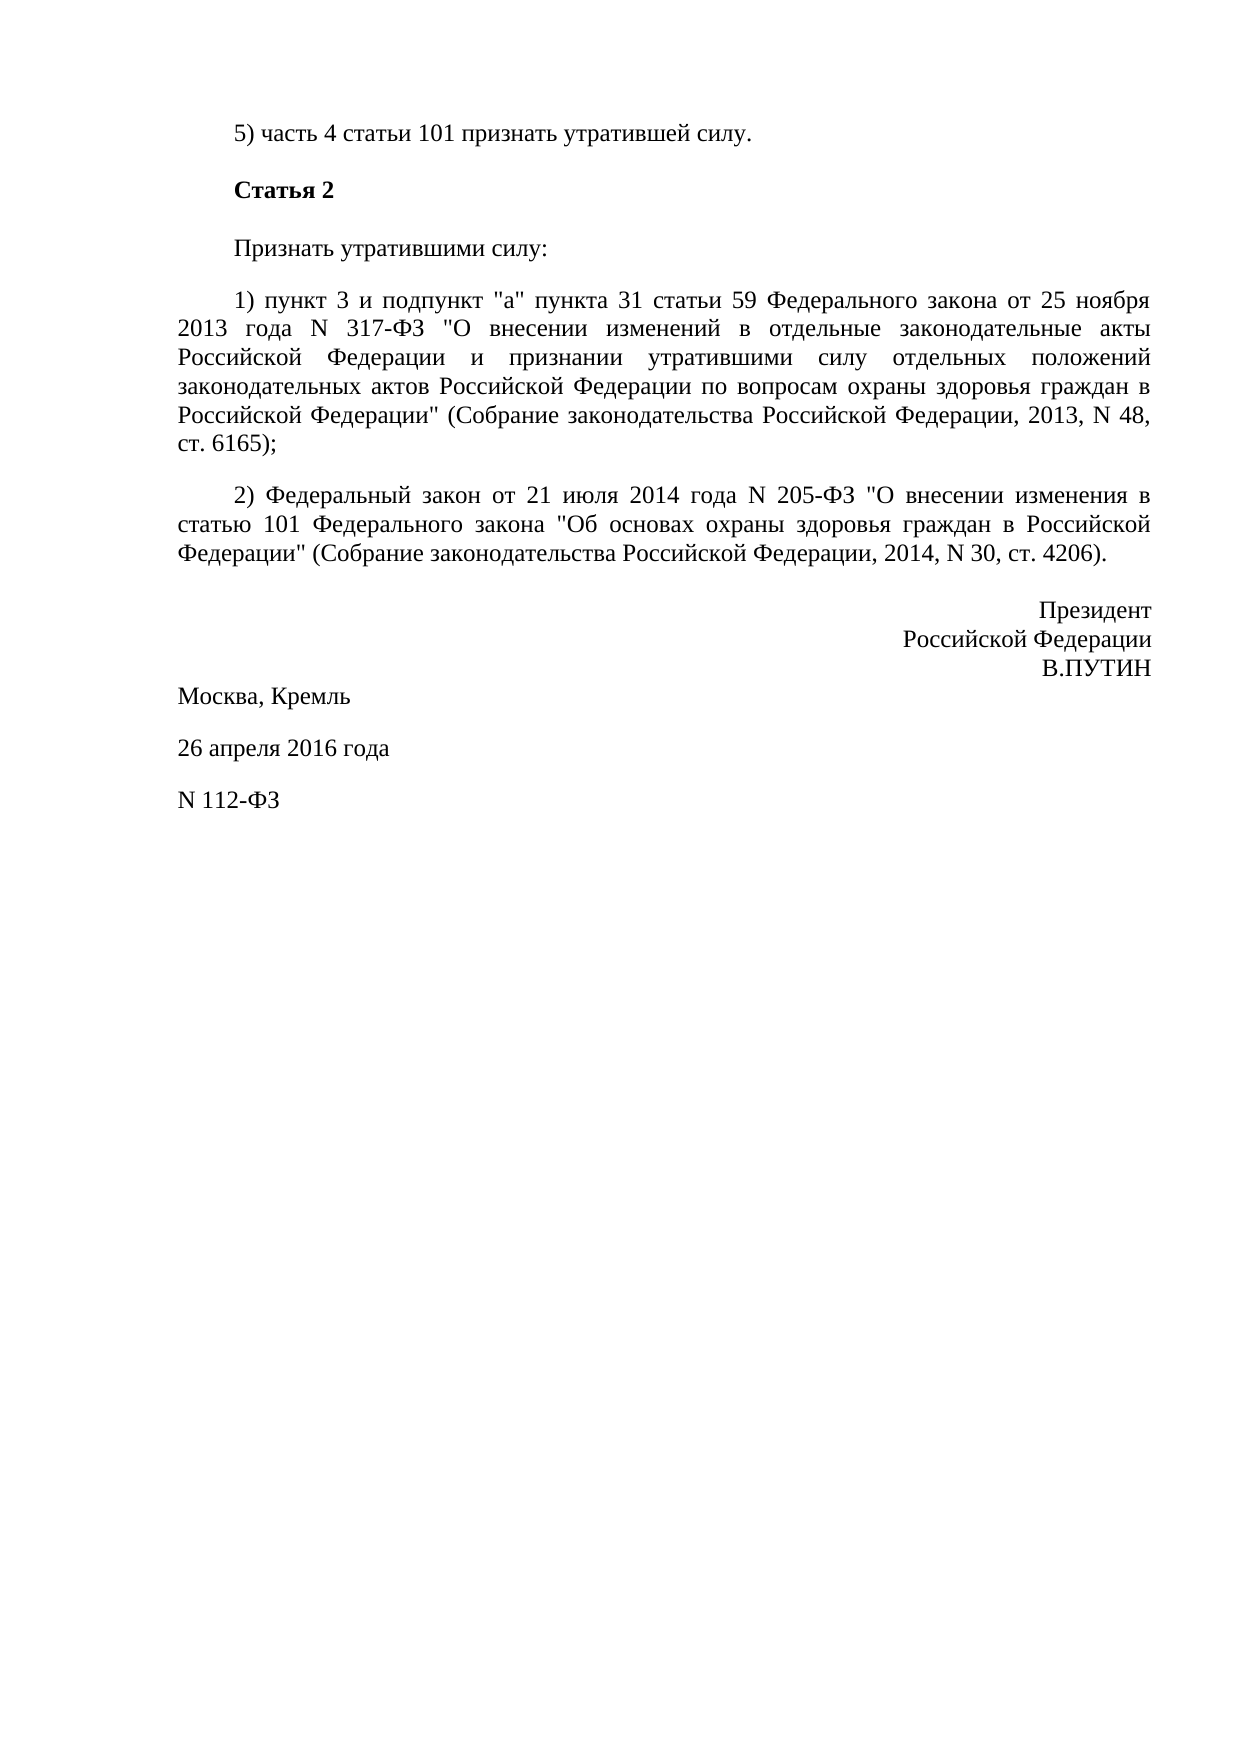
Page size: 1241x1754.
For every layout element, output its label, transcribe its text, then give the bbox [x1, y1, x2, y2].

text Президент [177, 595, 1152, 624]
text 1) пункт 3 и подпункт "а" пункта 31 статьи 59 Федерального закона от 25 ноября 2013 года N 317-ФЗ "О внесении изменений в отдельные законодательные акты Российской Федерации и признании утратившими силу отдельных положений законодательных актов Российской Федерации по вопросам охраны здоровья граждан в Российской Федерации" (Собрание законодательства Российской Федерации, 2013, N 48, ст. 6165); [177, 285, 1152, 457]
title Статья 2 [177, 176, 1152, 204]
text Признать утратившими силу: [177, 233, 1152, 262]
text В.ПУТИН [177, 653, 1152, 681]
text Российской Федерации [177, 624, 1152, 653]
text Москва, Кремль [177, 681, 1152, 710]
text N 112-ФЗ [177, 785, 1152, 813]
text 26 апреля 2016 года [177, 733, 1152, 762]
text 2) Федеральный закон от 21 июля 2014 года N 205-ФЗ "О внесении изменения в статью 101 Федерального закона "Об основах охраны здоровья граждан в Российской Федерации" (Собрание законодательства Российской Федерации, 2014, N 30, ст. 4206). [177, 480, 1152, 566]
text 5) часть 4 статьи 101 признать утратившей силу. [177, 118, 1152, 147]
